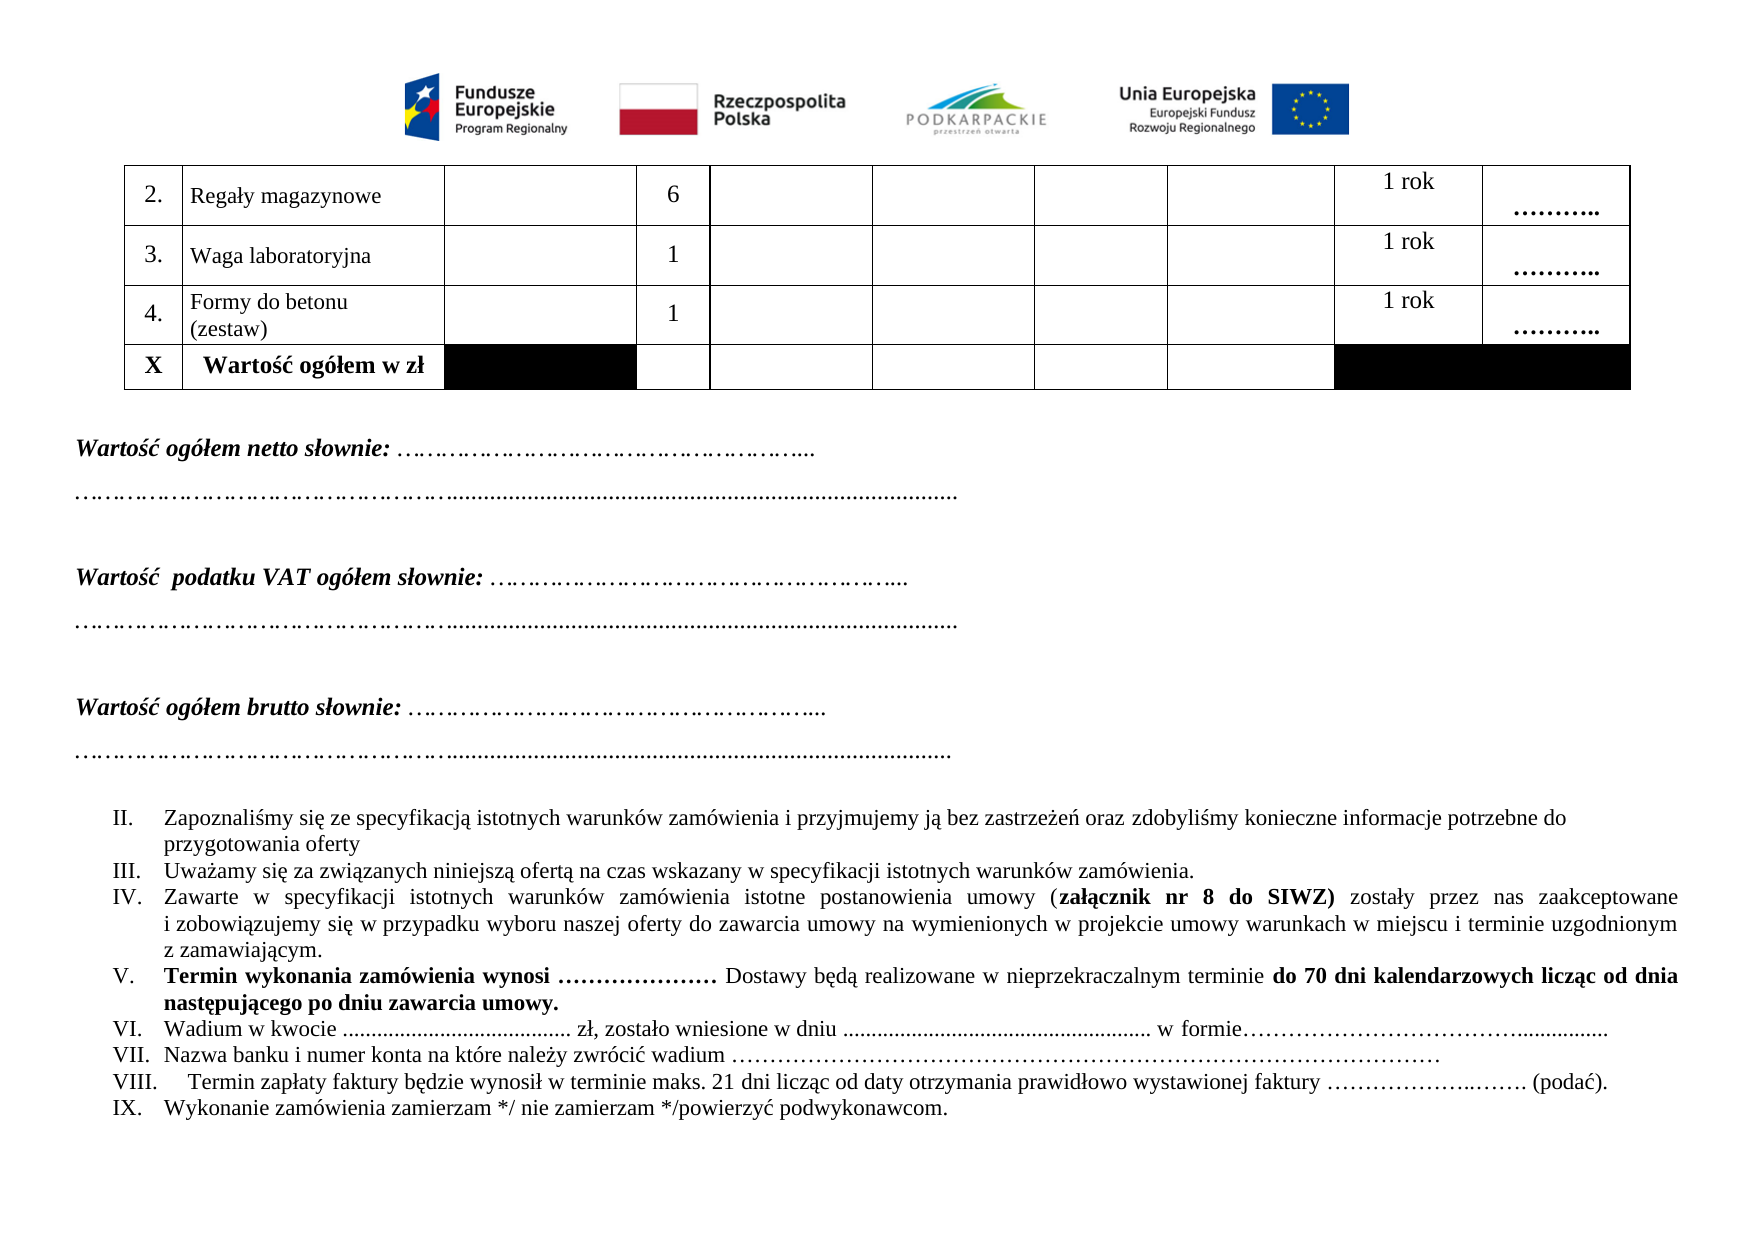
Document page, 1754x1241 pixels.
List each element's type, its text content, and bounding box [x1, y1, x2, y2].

list Zawarte w specyfikacji istotnych warunków zamówienia istotne postanowienia umowy (załącznik nr 8 do SIWZ) zostały przez nas zaakceptowane i zobowiązujemy się w przypadku wyboru naszej oferty do zawarcia umowy na wymienionych w projekcie umowy warunkach w miejscu i terminie uzgodnionym z zamawiającym. [112, 883, 1679, 962]
table_cell [873, 226, 1034, 284]
table_cell [445, 166, 636, 225]
table_cell [445, 226, 636, 284]
table_cell Formy do betonu (zestaw) [183, 286, 444, 344]
table_cell 6 [637, 166, 709, 225]
table_cell 2. [125, 166, 182, 225]
table_cell [873, 166, 1034, 225]
table_cell [1035, 286, 1167, 344]
table_cell [1035, 166, 1167, 225]
table_cell 1 rok [1335, 286, 1482, 344]
table_cell [637, 345, 709, 389]
table_cell ……….. [1483, 166, 1629, 225]
text Wartość ogółem netto słownie: ………………………………………………...……………………………………………................................................................................. [75, 433, 1679, 505]
table_cell [1483, 345, 1629, 389]
table_cell [873, 286, 1034, 344]
table_cell [1168, 345, 1334, 389]
table_cell X [125, 345, 182, 389]
table_cell [1335, 345, 1482, 389]
list Termin zapłaty faktury będzie wynosił w terminie maks. 21 dni licząc od daty otrzymania prawidłowo wystawionej faktury ………………..……. (podać). [112, 1068, 1679, 1094]
list Uważamy się za związanych niniejszą ofertą na czas wskazany w specyfikacji istotnych warunków zamówienia. [112, 857, 1679, 883]
list Nazwa banku i numer konta na które należy zwrócić wadium ………………………………………………………………………………… [112, 1041, 1679, 1068]
list Zapoznaliśmy się ze specyfikacją istotnych warunków zamówienia i przyjmujemy ją bez zastrzeżeń oraz zdobyliśmy konieczne informacje potrzebne do przygotowania oferty [112, 804, 1679, 857]
table_cell [711, 345, 872, 389]
table_cell [711, 166, 872, 225]
list Termin wykonania zamówienia wynosi ………………… Dostawy będą realizowane w nieprzekraczalnym terminie do 70 dni kalendarzowych licząc od dnia następującego po dniu zawarcia umowy. [112, 962, 1679, 1015]
picture [404, 73, 1350, 141]
table_cell ……….. [1483, 286, 1629, 344]
table_cell Regały magazynowe [183, 166, 444, 225]
table_cell 1 [637, 286, 709, 344]
list Wadium w kwocie ........................................ zł, zostało wniesione w dniu ...................................................... w formie………………………………................ [112, 1015, 1679, 1041]
table_cell [1035, 226, 1167, 284]
table_cell [1168, 286, 1334, 344]
table_cell [445, 286, 636, 344]
table_cell [1168, 166, 1334, 225]
table_cell 1 rok [1335, 226, 1482, 284]
table_cell [873, 345, 1034, 389]
text Wartość ogółem brutto słownie: ………………………………………………...……………………………………………................................................................................ [75, 692, 1679, 763]
list Wykonanie zamówienia zamierzam */ nie zamierzam */powierzyć podwykonawcom. [112, 1094, 1679, 1120]
table_cell 1 rok [1335, 166, 1482, 225]
table_cell [445, 345, 636, 389]
table_cell [1168, 226, 1334, 284]
table_cell [1035, 345, 1167, 389]
table_cell Wartość ogółem w zł [183, 345, 444, 389]
table_cell Waga laboratoryjna [183, 226, 444, 284]
table_cell 3. [125, 226, 182, 284]
table_cell 4. [125, 286, 182, 344]
table_cell ……….. [1483, 226, 1629, 284]
table_cell [711, 226, 872, 284]
table_cell 1 [637, 226, 709, 284]
text Wartość podatku VAT ogółem słownie: ………………………………………………...……………………………………………................................................................................. [75, 562, 1679, 634]
table_cell [711, 286, 872, 344]
